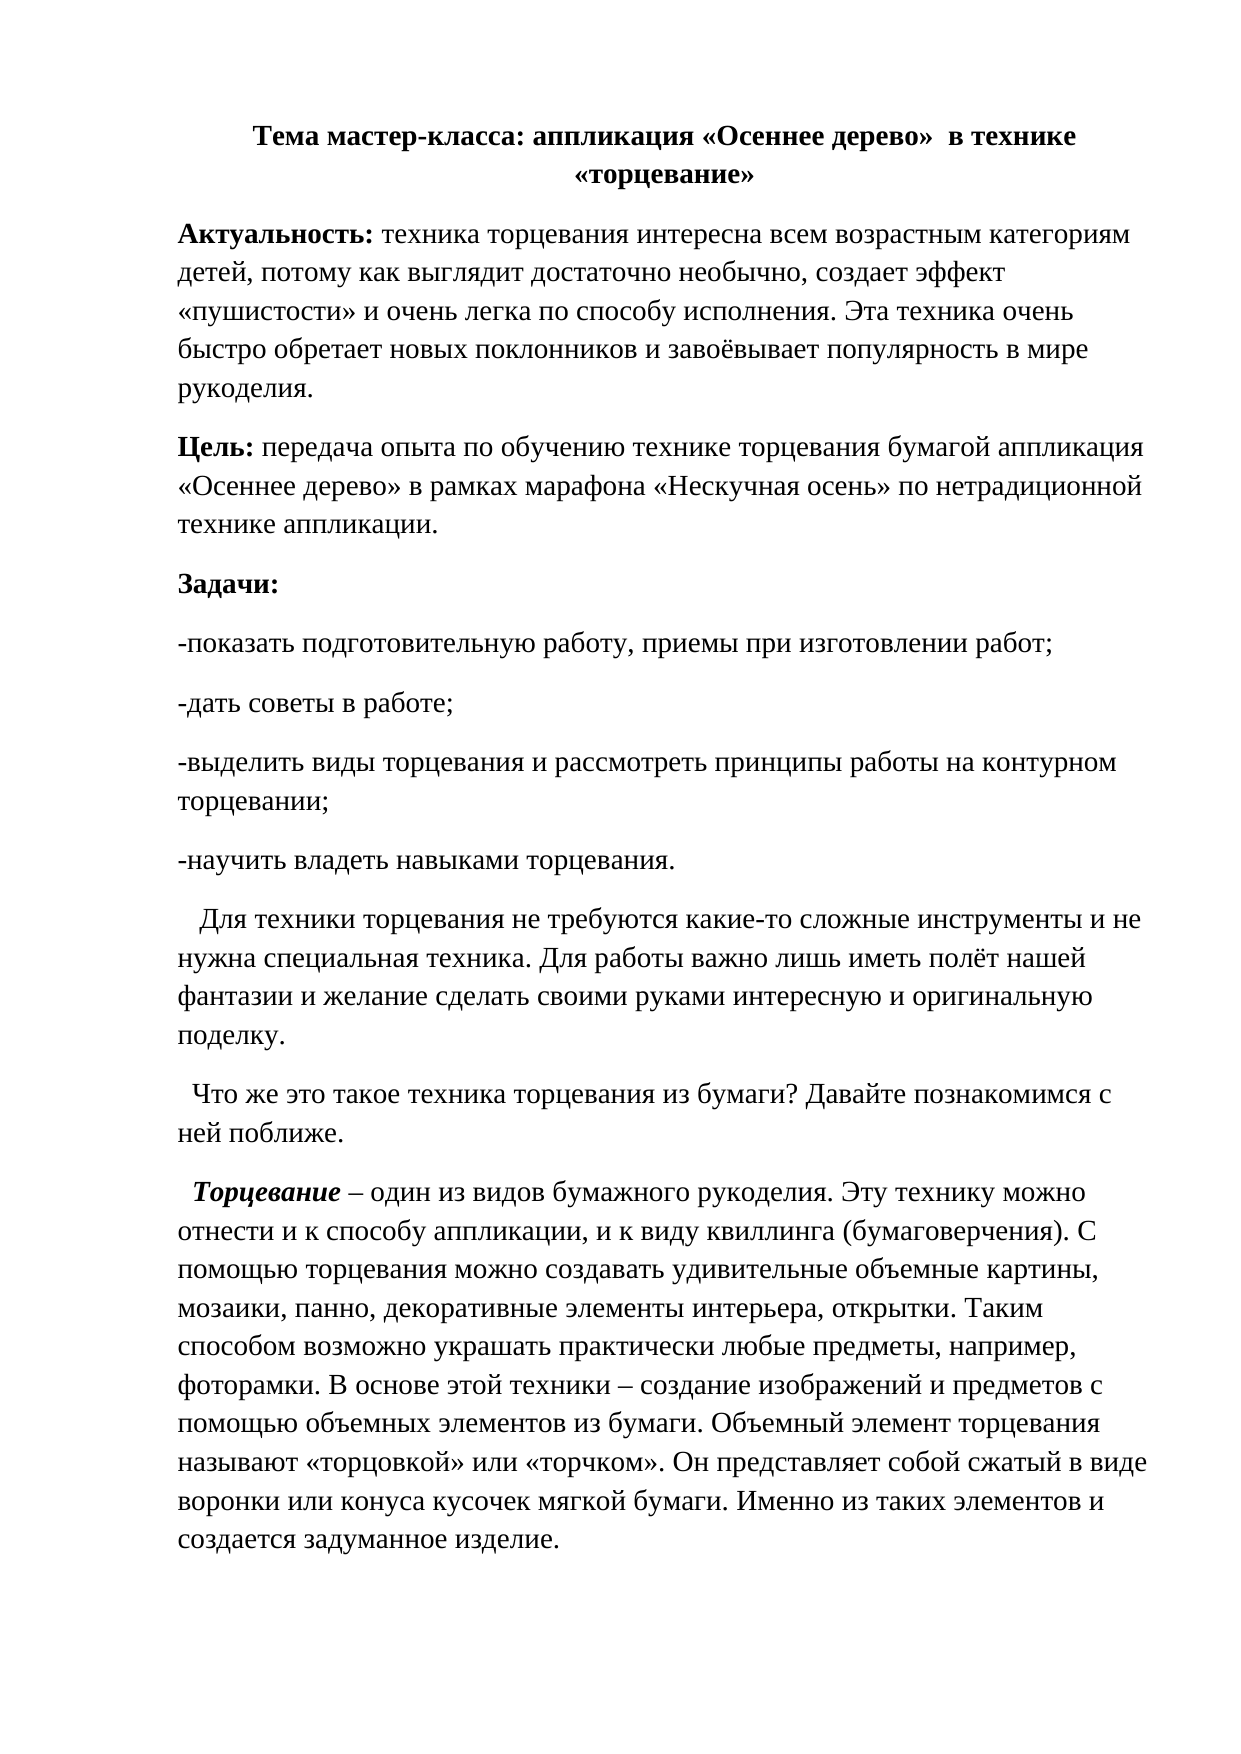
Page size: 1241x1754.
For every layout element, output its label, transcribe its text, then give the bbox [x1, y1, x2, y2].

text -научить владеть навыками торцевания. [177, 842, 1152, 876]
text -выделить виды торцевания и рассмотреть принципы работы на контурном торцевании; [177, 744, 1152, 816]
text Задачи: [177, 566, 1152, 599]
text Для техники торцевания не требуются какие-то сложные инструменты и не нужна специальная техника. Для работы важно лишь иметь полёт нашей фантазии и желание сделать своими руками интересную и оригинальную поделку. [177, 901, 1152, 1051]
text Цель: передача опыта по обучению технике торцевания бумагой аппликация «Осеннее дерево» в рамках марафона «Нескучная осень» по нетрадиционной технике аппликации. [177, 429, 1152, 540]
text Что же это такое техника торцевания из бумаги? Давайте познакомимся с ней поближе. [177, 1076, 1152, 1148]
text Актуальность: техника торцевания интересна всем возрастным категориям детей, потому как выглядит достаточно необычно, создает эффект «пушистости» и очень легка по способу исполнения. Эта техника очень быстро обретает новых поклонников и завоёвывает популярность в мире рукоделия. [177, 216, 1152, 404]
text Торцевание – один из видов бумажного рукоделия. Эту технику можно отнести и к способу аппликации, и к виду квиллинга (бумаговерчения). С помощью торцевания можно создавать удивительные объемные картины, мозаики, панно, декоративные элементы интерьера, открытки. Таким способом возможно украшать практически любые предметы, например, фоторамки. В основе этой техники – создание изображений и предметов с помощью объемных элементов из бумаги. Объемный элемент торцевания называют «торцовкой» или «торчком». Он представляет собой сжатый в виде воронки или конуса кусочек мягкой бумаги. Именно из таких элементов и создается задуманное изделие. [177, 1174, 1152, 1555]
text -дать советы в работе; [177, 685, 1152, 718]
text -показать подготовительную работу, приемы при изготовлении работ; [177, 625, 1152, 659]
text Тема мастер-класса: аппликация «Осеннее дерево» в технике «торцевание» [177, 118, 1152, 190]
